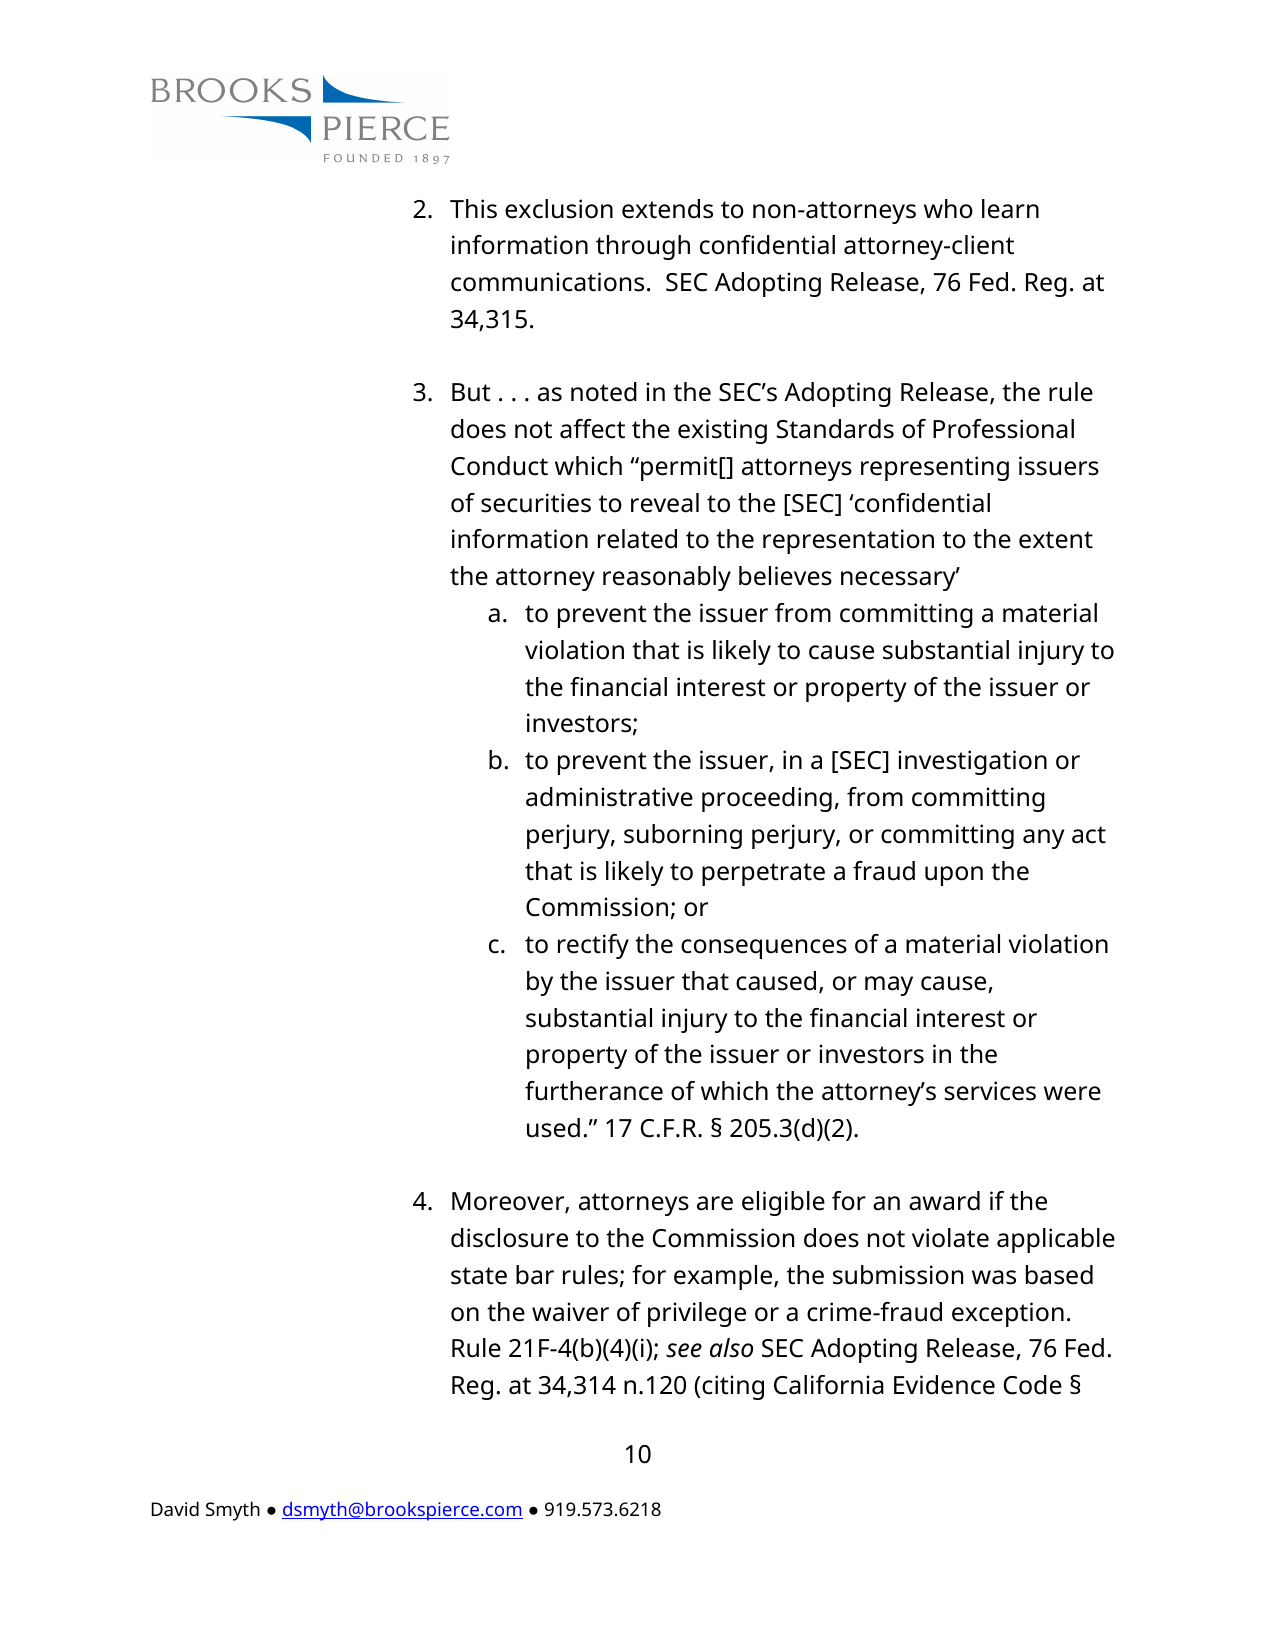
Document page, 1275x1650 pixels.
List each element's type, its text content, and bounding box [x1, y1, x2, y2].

list But . . . as noted in the SEC’s Adopting Release, the rule does not affect the existing Standards of Professional Conduct which “permit[] attorneys representing issuers of securities to reveal to the [SEC] ‘confidential information related to the representation to the extent the attorney reasonably believes necessary’ [412, 375, 1125, 593]
list to prevent the issuer from committing a material violation that is likely to cause substantial injury to the financial interest or property of the issuer or investors; [487, 596, 1125, 740]
list to rectify the consequences of a material violation by the issuer that caused, or may cause, substantial injury to the financial interest or property of the issuer or investors in the furtherance of which the attorney’s services were used.” 17 C.F.R. § 205.3(d)(2). [487, 927, 1125, 1144]
list to prevent the issuer, in a [SEC] investigation or administrative proceeding, from committing perjury, suborning perjury, or committing any act that is likely to perpetrate a fraud upon the Commission; or [487, 743, 1125, 924]
list This exclusion extends to non-attorneys who learn information through confidential attorney-client communications. SEC Adopting Release, 76 Fed. Reg. at 34,315. [412, 191, 1125, 336]
picture [150, 75, 451, 164]
